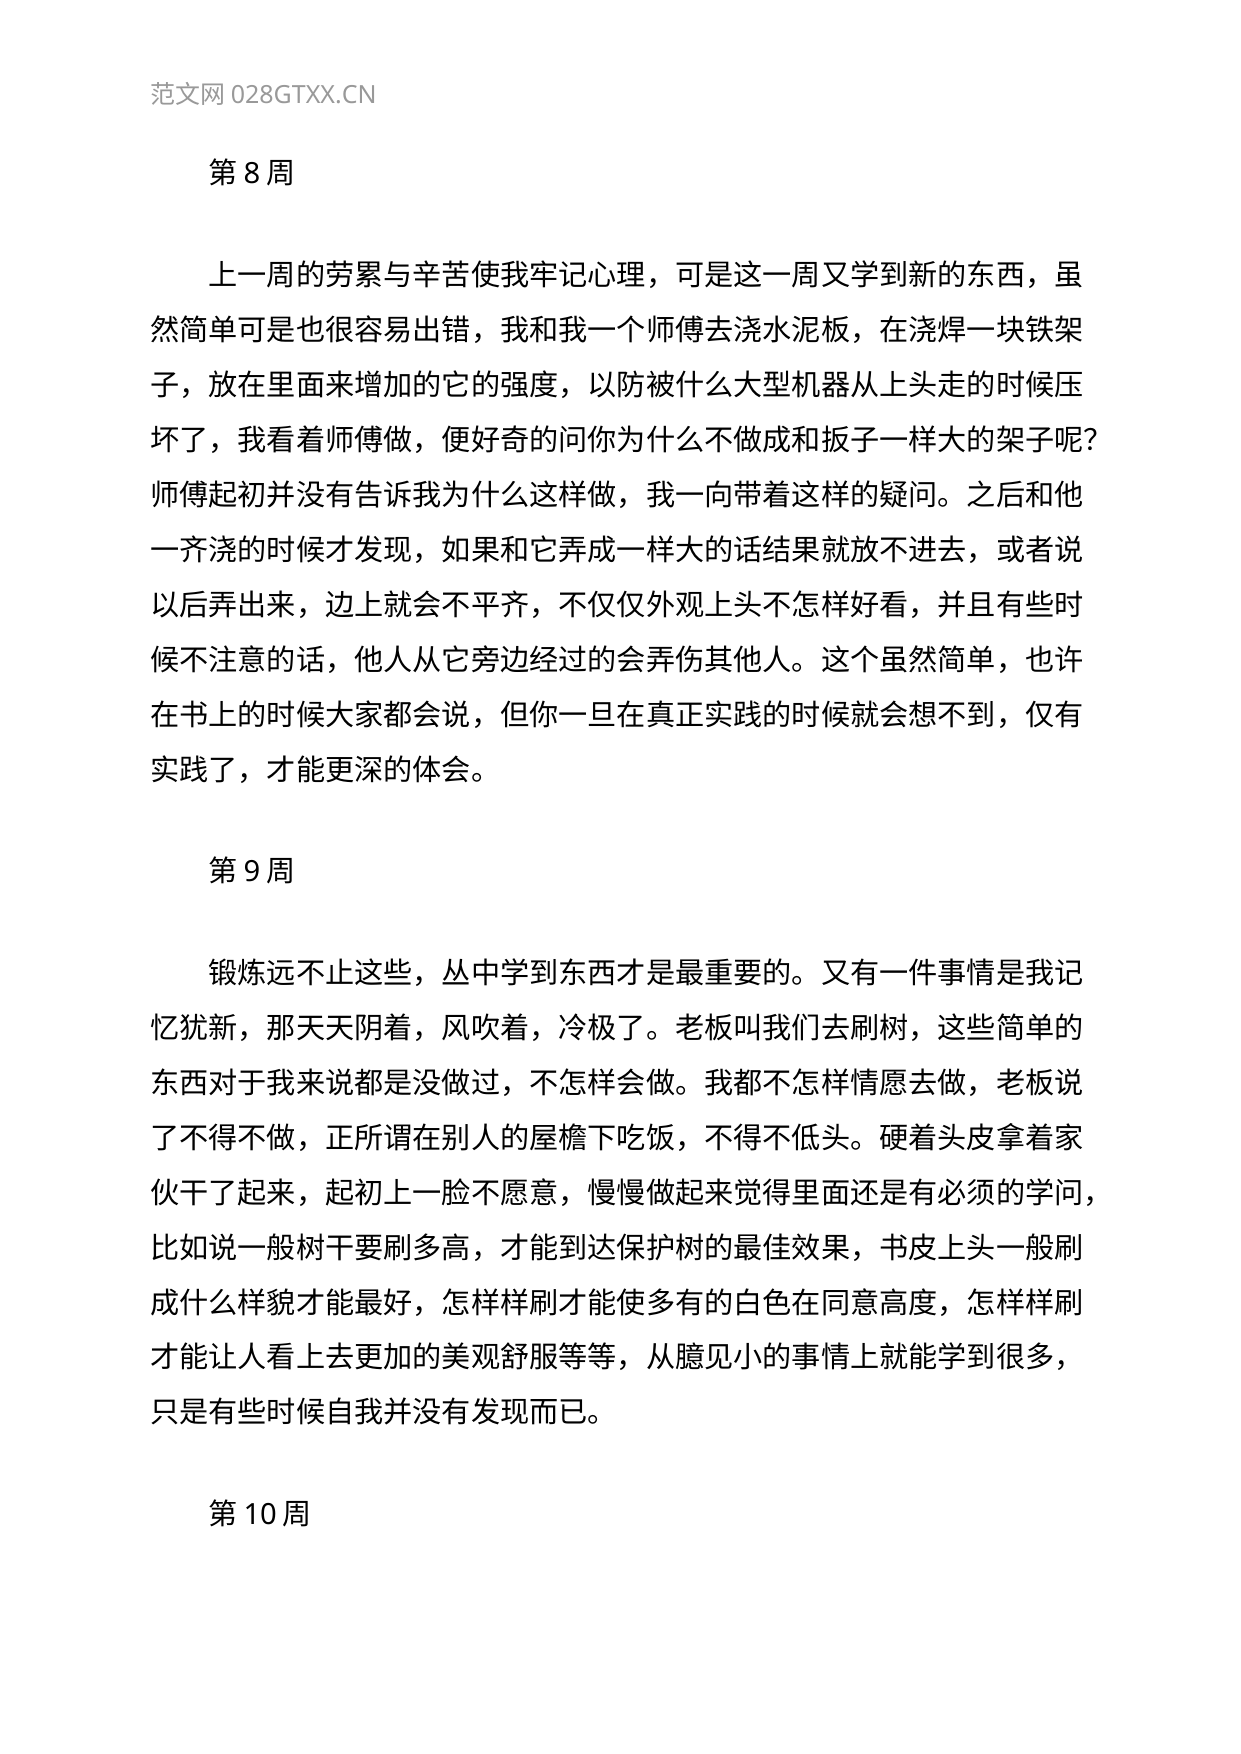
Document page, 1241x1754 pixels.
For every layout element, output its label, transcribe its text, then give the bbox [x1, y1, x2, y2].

text 上一周的劳累与辛苦使我牢记心理，可是这一周又学到新的东西，虽然简单可是也很容易出错，我和我一个师傅去浇水泥板，在浇焊一块铁架子，放在里面来增加的它的强度，以防被什么大型机器从上头走的时候压坏了，我看着师傅做，便好奇的问你为什么不做成和扳子一样大的架子呢？师傅起初并没有告诉我为什么这样做，我一向带着这样的疑问。之后和他一齐浇的时候才发现，如果和它弄成一样大的话结果就放不进去，或者说以后弄出来，边上就会不平齐，不仅仅外观上头不怎样好看，并且有些时候不注意的话，他人从它旁边经过的会弄伤其他人。这个虽然简单，也许在书上的时候大家都会说，但你一旦在真正实践的时候就会想不到，仅有实践了，才能更深的体会。 [150, 252, 1090, 788]
text 锻炼远不止这些，丛中学到东西才是最重要的。又有一件事情是我记忆犹新，那天天阴着，风吹着，冷极了。老板叫我们去刷树，这些简单的东西对于我来说都是没做过，不怎样会做。我都不怎样情愿去做，老板说了不得不做，正所谓在别人的屋檐下吃饭，不得不低头。硬着头皮拿着家伙干了起来，起初上一脸不愿意，慢慢做起来觉得里面还是有必须的学问，比如说一般树干要刷多高，才能到达保护树的最佳效果，书皮上头一般刷成什么样貌才能最好，怎样样刷才能使多有的白色在同意高度，怎样样刷才能让人看上去更加的美观舒服等等，从臆见小的事情上就能学到很多，只是有些时候自我并没有发现而已。 [150, 950, 1090, 1431]
text 第9周 [150, 848, 1090, 890]
text 第10周 [150, 1491, 1090, 1533]
text 第8周 [150, 150, 1090, 192]
